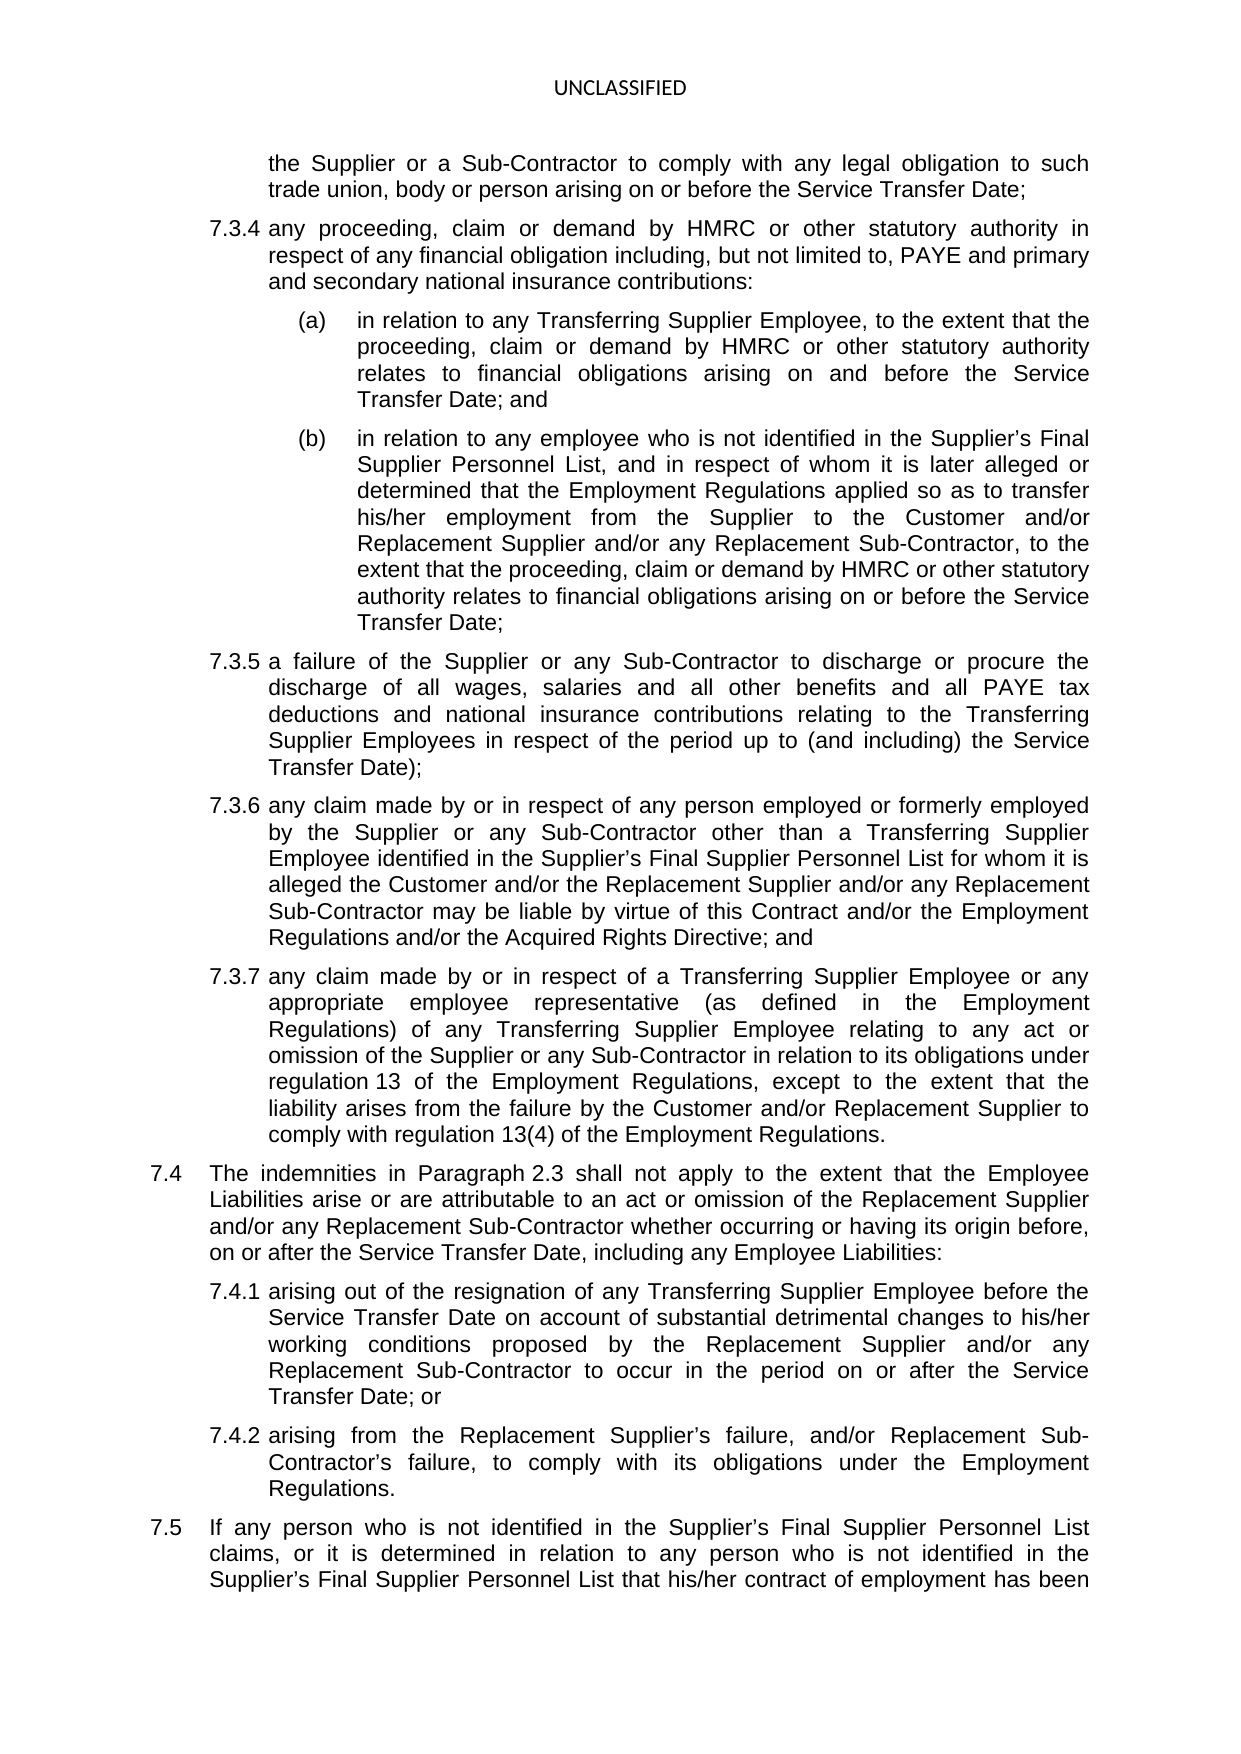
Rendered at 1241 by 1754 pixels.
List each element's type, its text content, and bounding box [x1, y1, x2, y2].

list any claim made by or in respect of any person employed or formerly employed by the Supplier or any Sub-Contractor other than a Transferring Supplier Employee identified in the Supplier’s Final Supplier Personnel List for whom it is alleged the Customer and/or the Replacement Supplier and/or any Replacement Sub-Contractor may be liable by virtue of this Contract and/or the Employment Regulations and/or the Acquired Rights Directive; and [209, 792, 1090, 950]
list in relation to any Transferring Supplier Employee, to the extent that the proceeding, claim or demand by HMRC or other statutory authority relates to financial obligations arising on and before the Service Transfer Date; and [298, 307, 1090, 412]
list arising out of the resignation of any Transferring Supplier Employee before the Service Transfer Date on account of substantial detrimental changes to his/her working conditions proposed by the Replacement Supplier and/or any Replacement Sub-Contractor to occur in the period on or after the Service Transfer Date; or [209, 1278, 1090, 1409]
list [150, 1514, 1090, 1593]
list The indemnities in Paragraph 2.3 shall not apply to the extent that the Employee Liabilities arise or are attributable to an act or omission of the Replacement Supplier and/or any Replacement Sub-Contractor whether occurring or having its origin before, on or after the Service Transfer Date, including any Employee Liabilities: [150, 1160, 1090, 1265]
list any claim made by or in respect of a Transferring Supplier Employee or any appropriate employee representative (as defined in the Employment Regulations) of any Transferring Supplier Employee relating to any act or omission of the Supplier or any Sub-Contractor in relation to its obligations under regulation 13 of the Employment Regulations, except to the extent that the liability arises from the failure by the Customer and/or Replacement Supplier to comply with regulation 13(4) of the Employment Regulations. [209, 963, 1090, 1147]
list a failure of the Supplier or any Sub-Contractor to discharge or procure the discharge of all wages, salaries and all other benefits and all PAYE tax deductions and national insurance contributions relating to the Transferring Supplier Employees in respect of the period up to (and including) the Service Transfer Date); [209, 648, 1090, 780]
list any proceeding, claim or demand by HMRC or other statutory authority in respect of any financial obligation including, but not limited to, PAYE and primary and secondary national insurance contributions: [209, 215, 1090, 294]
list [209, 150, 1090, 203]
list in relation to any employee who is not identified in the Supplier’s Final Supplier Personnel List, and in respect of whom it is later alleged or determined that the Employment Regulations applied so as to transfer his/her employment from the Supplier to the Customer and/or Replacement Supplier and/or any Replacement Sub-Contractor, to the extent that the proceeding, claim or demand by HMRC or other statutory authority relates to financial obligations arising on or before the Service Transfer Date; [298, 425, 1090, 636]
list arising from the Replacement Supplier’s failure, and/or Replacement Sub-Contractor’s failure, to comply with its obligations under the Employment Regulations. [209, 1422, 1090, 1501]
